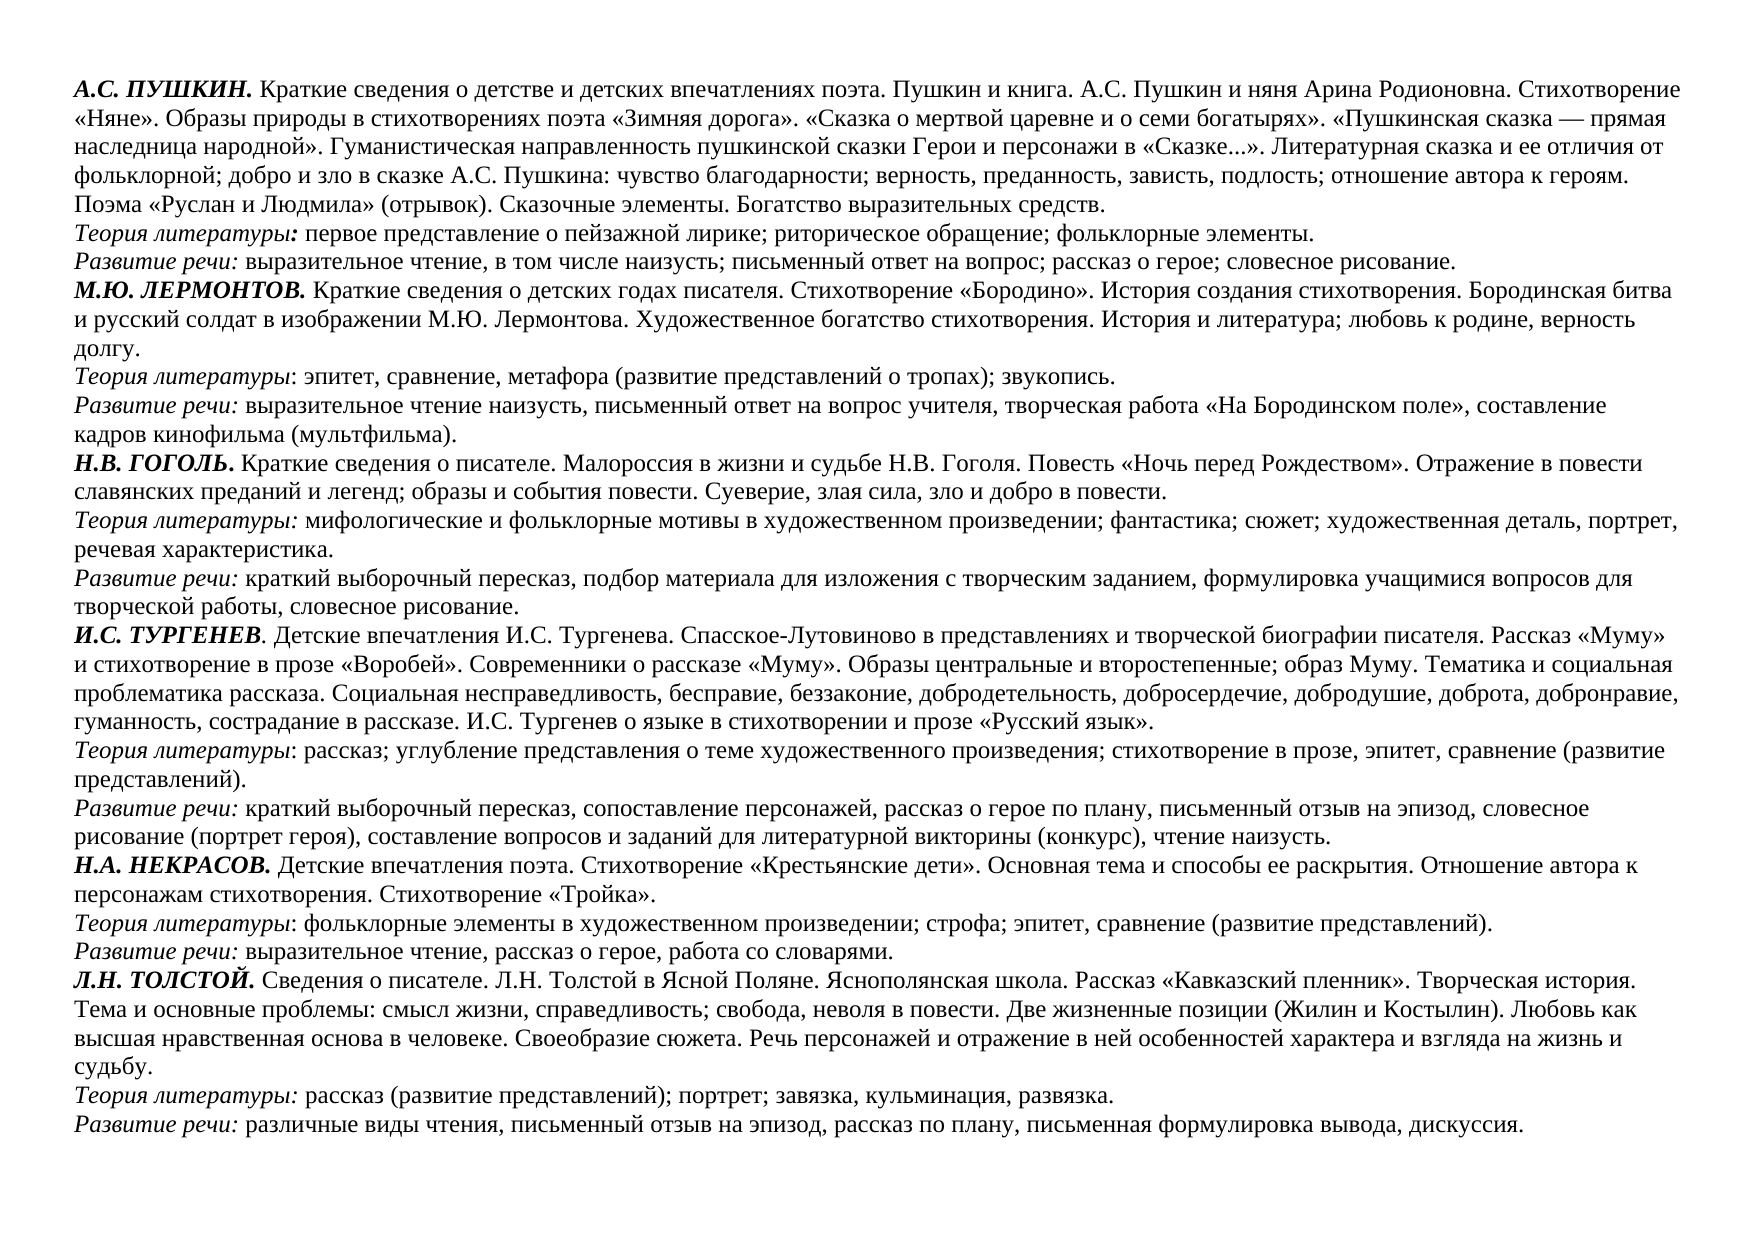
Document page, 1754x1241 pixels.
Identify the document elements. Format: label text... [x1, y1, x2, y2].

text И.С. ТУРГЕНЕВ. Детские впечатления И.С. Тургенева. Спасское-Лутовиново в представлениях и творческой биографии писателя. Рассказ «Муму» и стихотворение в прозе «Воробей». Современники о рассказе «Муму». Образы центральные и второстепенные; образ Муму. Тематика и социальная проблематика рассказа. Социальная несправедливость, бесправие, беззаконие, добродетельность, добросердечие, добродушие, доброта, добронравие, гуманность, сострадание в рассказе. И.С. Тургенев о языке в стихотворении и прозе «Русский язык». [74, 620, 1683, 735]
text Теория литературы: эпитет, сравнение, метафора (развитие представлений о тропах); звукопись. [74, 361, 1683, 390]
text Теория литературы: первое представление о пейзажной лирике; риторическое обращение; фольклорные элементы. [74, 218, 1683, 246]
text Н.А. НЕКРАСОВ. Детские впечатления поэта. Стихотворение «Крестьянские дети». Основная тема и способы ее раскрытия. Отношение автора к персонажам стихотворения. Стихотворение «Тройка». [74, 850, 1683, 908]
text Теория литературы: мифологические и фольклорные мотивы в художественном произведении; фантастика; сюжет; художественная деталь, портрет, речевая характеристика. [74, 505, 1683, 563]
text Н.В. ГОГОЛЬ. Краткие сведения о писателе. Малороссия в жизни и судьбе Н.В. Гоголя. Повесть «Ночь перед Рождеством». Отражение в повести славянских преданий и легенд; образы и события повести. Суеверие, злая сила, зло и добро в повести. [74, 448, 1683, 505]
text Развитие речи: выразительное чтение, в том числе наизусть; письменный ответ на вопрос; рассказ о герое; словесное рисование. [74, 246, 1683, 275]
text Теория литературы: рассказ; углубление представления о теме художественного произведения; стихотворение в прозе, эпитет, сравнение (развитие представлений). [74, 735, 1683, 793]
text Л.Н. ТОЛСТОЙ. Сведения о писателе. Л.Н. Толстой в Ясной Поляне. Яснополянская школа. Рассказ «Кавказский пленник». Творческая история. Тема и основные проблемы: смысл жизни, справедливость; свобода, неволя в повести. Две жизненные позиции (Жилин и Костылин). Любовь как высшая нравственная основа в человеке. Своеобразие сюжета. Речь персонажей и отражение в ней особенностей характера и взгляда на жизнь и судьбу. [74, 965, 1683, 1080]
text Развитие речи: краткий выборочный пересказ, подбор материала для изложения с творческим заданием, формулировка учащимися вопросов для творческой работы, словесное рисование. [74, 563, 1683, 620]
text Развитие речи: выразительное чтение, рассказ о герое, работа со словарями. [74, 936, 1683, 965]
text Развитие речи: выразительное чтение наизусть, письменный ответ на вопрос учителя, творческая работа «На Бородинском поле», составление кадров кинофильма (мультфильма). [74, 390, 1683, 448]
text Теория литературы: фольклорные элементы в художественном произведении; строфа; эпитет, сравнение (развитие представлений). [74, 908, 1683, 936]
text Развитие речи: различные виды чтения, письменный отзыв на эпизод, рассказ по плану, письменная формулировка вывода, дискуссия. [74, 1109, 1683, 1138]
text Развитие речи: краткий выборочный пересказ, сопоставление персонажей, рассказ о герое по плану, письменный отзыв на эпизод, словесное рисование (портрет героя), составление вопросов и заданий для литературной викторины (конкурс), чтение наизусть. [74, 793, 1683, 850]
text Теория литературы: рассказ (развитие представлений); портрет; завязка, кульминация, развязка. [74, 1080, 1683, 1109]
text М.Ю. ЛЕРМОНТОВ. Краткие сведения о детских годах писателя. Стихотворение «Бородино». История создания стихотворения. Бородинская битва и русский солдат в изображении М.Ю. Лермонтова. Художественное богатство стихотворения. История и литература; любовь к родине, верность долгу. [74, 275, 1683, 361]
text А.С. ПУШКИН. Краткие сведения о детстве и детских впечатлениях поэта. Пушкин и книга. А.С. Пушкин и няня Арина Родионовна. Стихотворение «Няне». Образы природы в стихотворениях поэта «Зимняя дорога». «Сказка о мертвой царевне и о семи богатырях». «Пушкинская сказка — прямая наследница народной». Гуманистическая направленность пушкинской сказки Герои и персонажи в «Сказке...». Литературная сказка и ее отличия от фольклорной; добро и зло в сказке А.С. Пушкина: чувство благодарности; верность, преданность, зависть, подлость; отношение автора к героям. Поэма «Руслан и Людмила» (отрывок). Сказочные элементы. Богатство выразительных средств. [74, 74, 1683, 218]
